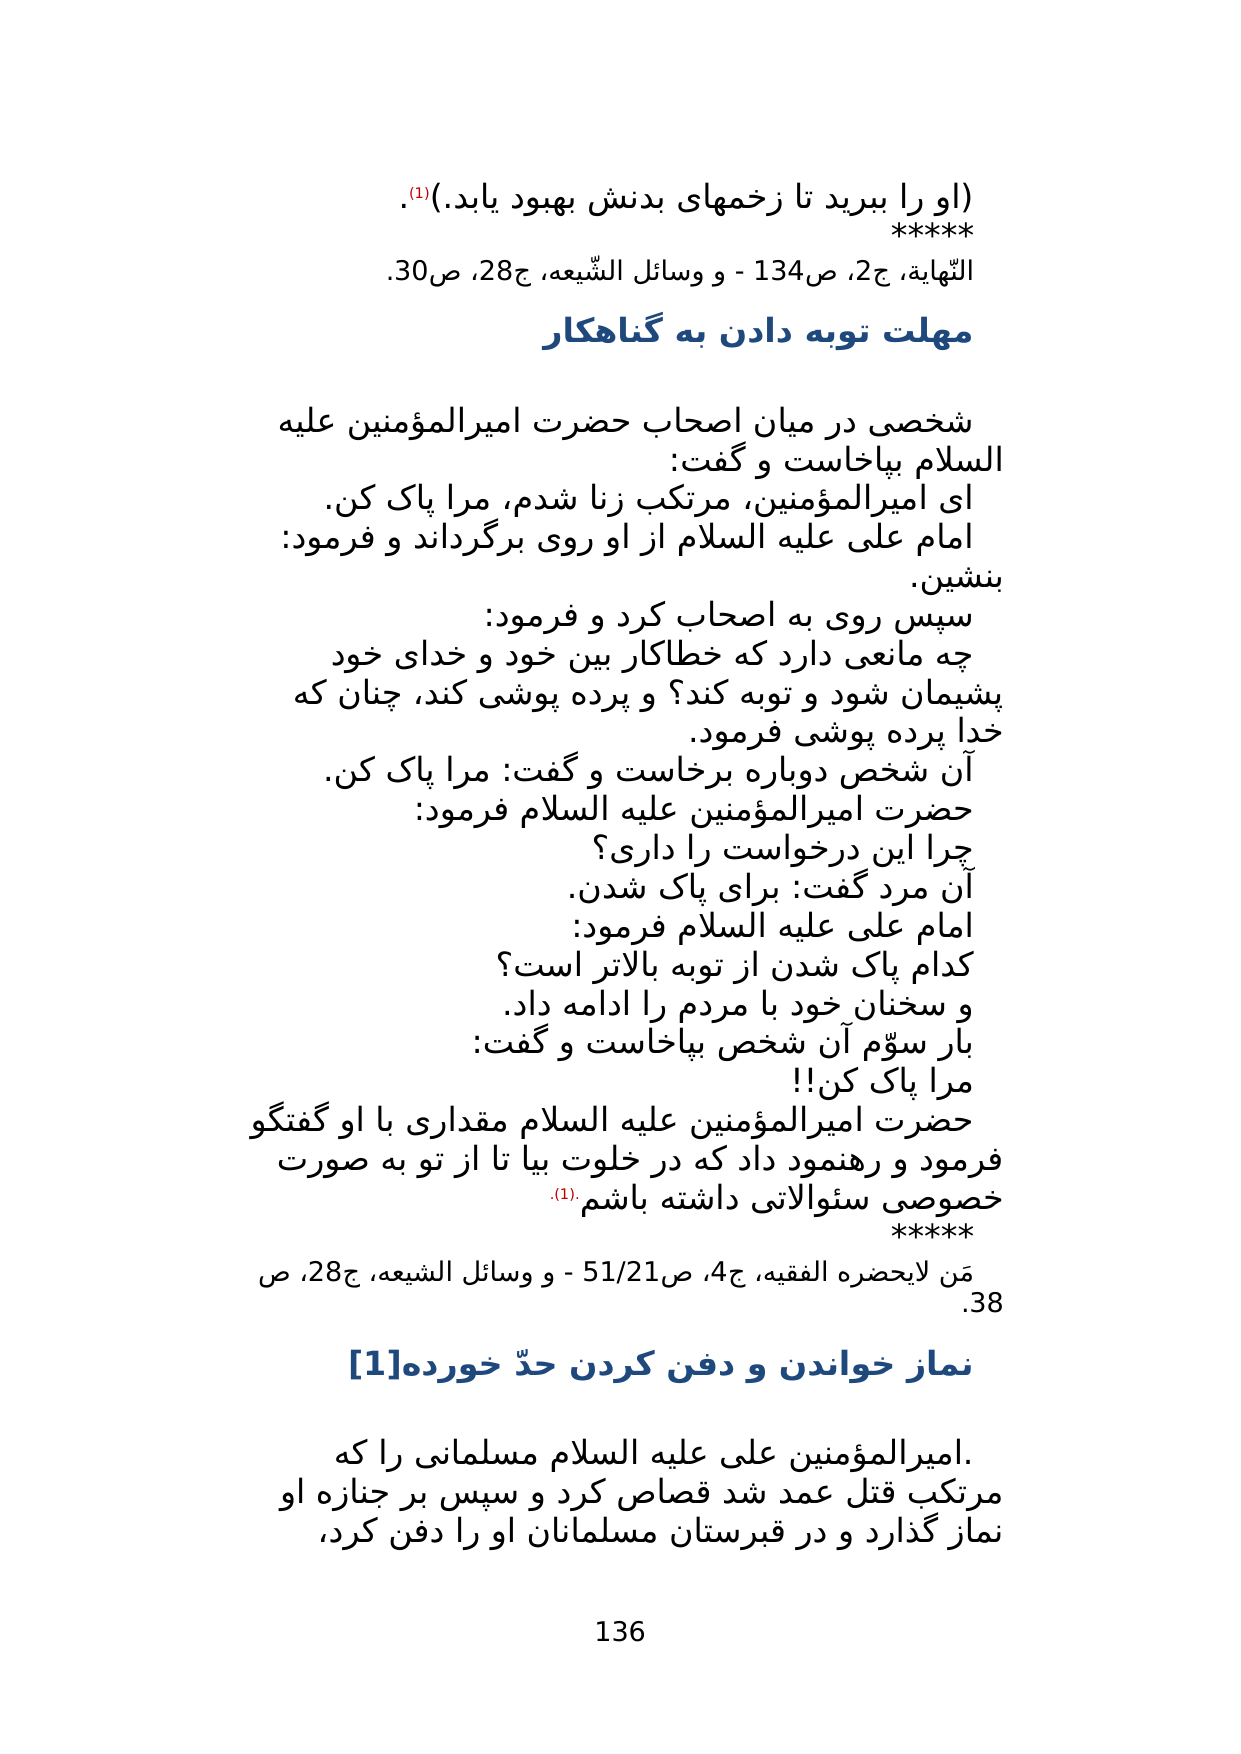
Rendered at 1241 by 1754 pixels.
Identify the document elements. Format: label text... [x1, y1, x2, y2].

text ای امیرالمؤمنین، مرتکب زنا شدم، مرا پاک کن. [236, 479, 1004, 518]
text حضرت امیرالمؤمنین علیه السلام مقداری با او گفتگو فرمود و رهنمود داد که در خلوت بیا تا از تو به صورت خصوصی سئوالاتی داشته باشم.(1). [236, 1101, 1004, 1217]
text امام علی علیه السلام فرمود: [236, 906, 1004, 945]
text چه مانعی دارد که خطاکار بین خود و خدای خود پشیمان شود و توبه کند؟ و پرده پوشی کند، چنان که خدا پرده پوشی فرمود. [236, 634, 1004, 751]
text چرا این درخواست را داری؟ [236, 828, 1004, 867]
text النّهایة، ج2، ص134 - و وسائل الشّیعه، ج28، ص30. [236, 255, 1004, 286]
text بار سوّم آن شخص بپاخاست و گفت: [236, 1023, 1004, 1062]
text کدام پاک شدن از توبه بالاتر است؟ [236, 945, 1004, 984]
text ***** [236, 216, 1004, 255]
text ***** [236, 1217, 1004, 1256]
text شخصی در میان اصحاب حضرت امیرالمؤمنین علیه السلام بپاخاست و گفت: [236, 401, 1004, 479]
text آن مرد گفت: برای پاک شدن. [236, 867, 1004, 906]
text و سخنان خود با مردم را ادامه داد. [236, 984, 1004, 1023]
text مرا پاک کن!! [236, 1062, 1004, 1101]
text آن شخص دوباره برخاست و گفت: مرا پاک کن. [236, 751, 1004, 790]
text حضرت امیرالمؤمنین علیه السلام فرمود: [236, 790, 1004, 828]
text امام علی علیه السلام از او روی برگرداند و فرمود: بنشین. [236, 518, 1004, 595]
text .امیرالمؤمنین علی علیه السلام مسلمانی را که مرتکب قتل عمد شد قصاص کرد و سپس بر جنازه او نماز گذارد و در قبرستان مسلمانان او را دفن کرد، [236, 1434, 1004, 1550]
text مَن لایحضره الفقیه، ج4، ص51/21 - و وسائل الشیعه، ج28، ص38. [236, 1256, 1004, 1319]
subtitle مهلت توبه دادن به گناهکار [236, 311, 1004, 350]
subtitle نماز خواندن و دفن کردن حدّ خورده[1] [236, 1344, 1004, 1383]
text سپس روی به اصحاب کرد و فرمود: [236, 595, 1004, 634]
text (او را ببرید تا زخمهای بدنش بهبود یابد.)(1). [236, 177, 1004, 216]
